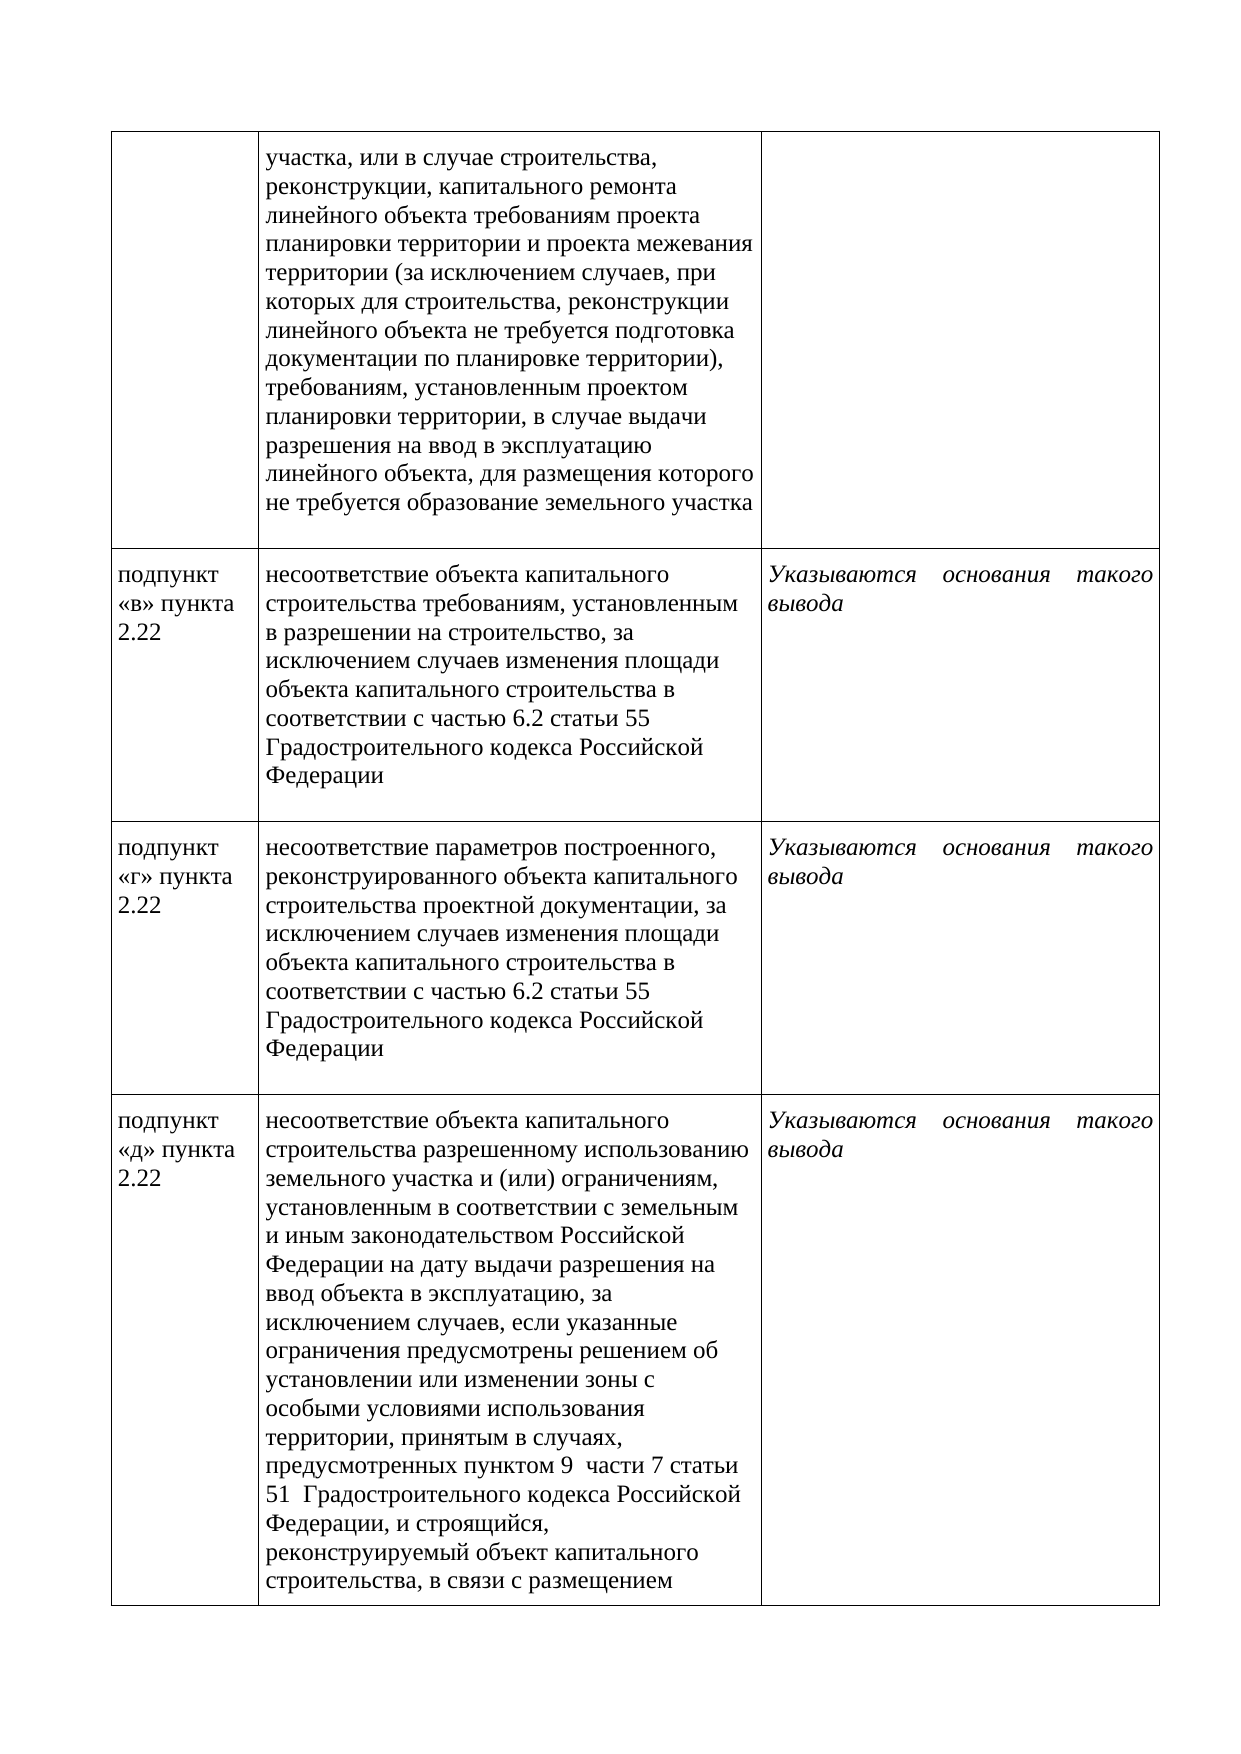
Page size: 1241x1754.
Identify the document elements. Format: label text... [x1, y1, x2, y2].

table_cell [112, 132, 258, 547]
table_cell подпункт «г» пункта 2.22 [112, 822, 258, 1094]
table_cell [762, 1095, 1159, 1605]
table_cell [259, 132, 761, 547]
table_cell несоответствие объекта капитального строительства требованиям, установленным в разрешении на строительство, за исключением случаев изменения площади объекта капитального строительства в соответствии с частью 6.2 статьи 55 Градостроительного кодекса Российской Федерации [259, 549, 761, 821]
table_cell несоответствие параметров построенного, реконструированного объекта капитального строительства проектной документации, за исключением случаев изменения площади объекта капитального строительства в соответствии с частью 6.2 статьи 55 Градостроительного кодекса Российской Федерации [259, 822, 761, 1094]
table_cell Указываются основания такого вывода [762, 822, 1159, 1094]
table_cell Указываются основания такого вывода [762, 549, 1159, 821]
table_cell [762, 132, 1159, 547]
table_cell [112, 1095, 258, 1605]
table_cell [259, 1095, 761, 1605]
table_cell подпункт «в» пункта 2.22 [112, 549, 258, 821]
